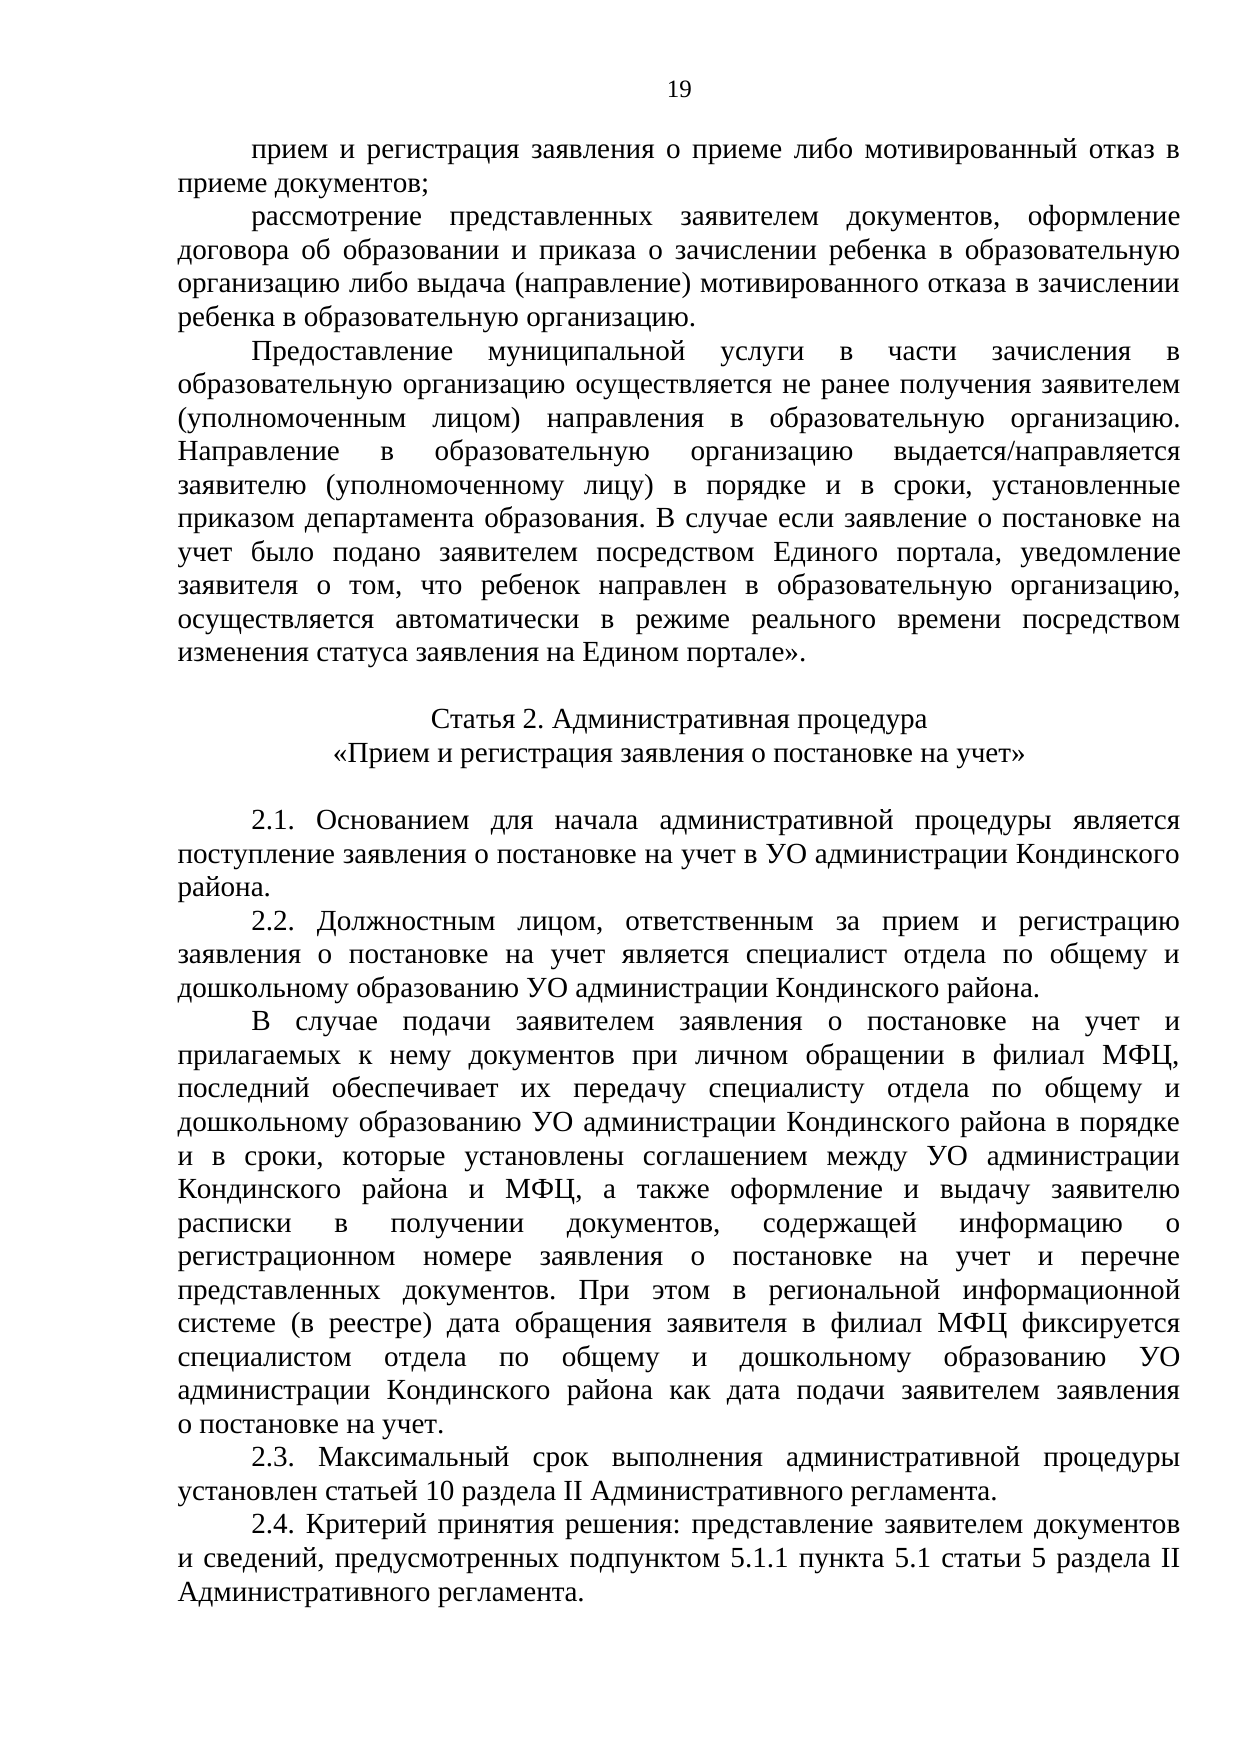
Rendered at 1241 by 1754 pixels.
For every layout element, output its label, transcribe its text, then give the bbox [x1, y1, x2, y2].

text 2.4. Критерий принятия решения: представление заявителем документов и сведений, предусмотренных подпунктом 5.1.1 пункта 5.1 статьи 5 раздела II Административного регламента. [177, 1507, 1181, 1607]
text 2.2. Должностным лицом, ответственным за прием и регистрацию заявления о постановке на учет является специалист отдела по общему и дошкольному образованию УО администрации Кондинского района. [177, 903, 1181, 1003]
text Предоставление муниципальной услуги в части зачисления в образовательную организацию осуществляется не ранее получения заявителем (уполномоченным лицом) направления в образовательную организацию. Направление в образовательную организацию выдается/направляется заявителю (уполномоченному лицу) в порядке и в сроки, установленные приказом департамента образования. В случае если заявление о постановке на учет было подано заявителем посредством Единого портала, уведомление заявителя о том, что ребенок направлен в образовательную организацию, осуществляется автоматически в режиме реального времени посредством изменения статуса заявления на Едином портале». [177, 333, 1181, 668]
text рассмотрение представленных заявителем документов, оформление договора об образовании и приказа о зачислении ребенка в образовательную организацию либо выдача (направление) мотивированного отказа в зачислении ребенка в образовательную организацию. [177, 198, 1181, 333]
text 2.1. Основанием для начала административной процедуры является поступление заявления о постановке на учет в УО администрации Кондинского района. [177, 802, 1181, 903]
text Статья 2. Административная процедура [177, 702, 1181, 735]
text прием и регистрация заявления о приеме либо мотивированный отказ в приеме документов; [177, 131, 1181, 198]
text «Прием и регистрация заявления о постановке на учет» [177, 735, 1181, 769]
text 2.3. Максимальный срок выполнения административной процедуры установлен статьей 10 раздела II Административного регламента. [177, 1439, 1181, 1507]
text В случае подачи заявителем заявления о постановке на учет и прилагаемых к нему документов при личном обращении в филиал МФЦ, последний обеспечивает их передачу специалисту отдела по общему и дошкольному образованию УО администрации Кондинского района в порядке и в сроки, которые установлены соглашением между УО администрации Кондинского района и МФЦ, а также оформление и выдачу заявителю расписки в получении документов, содержащей информацию о регистрационном номере заявления о постановке на учет и перечне представленных документов. При этом в региональной информационной системе (в реестре) дата обращения заявителя в филиал МФЦ фиксируется специалистом отдела по общему и дошкольному образованию УО администрации Кондинского района как дата подачи заявителем заявления о постановке на учет. [177, 1003, 1181, 1439]
